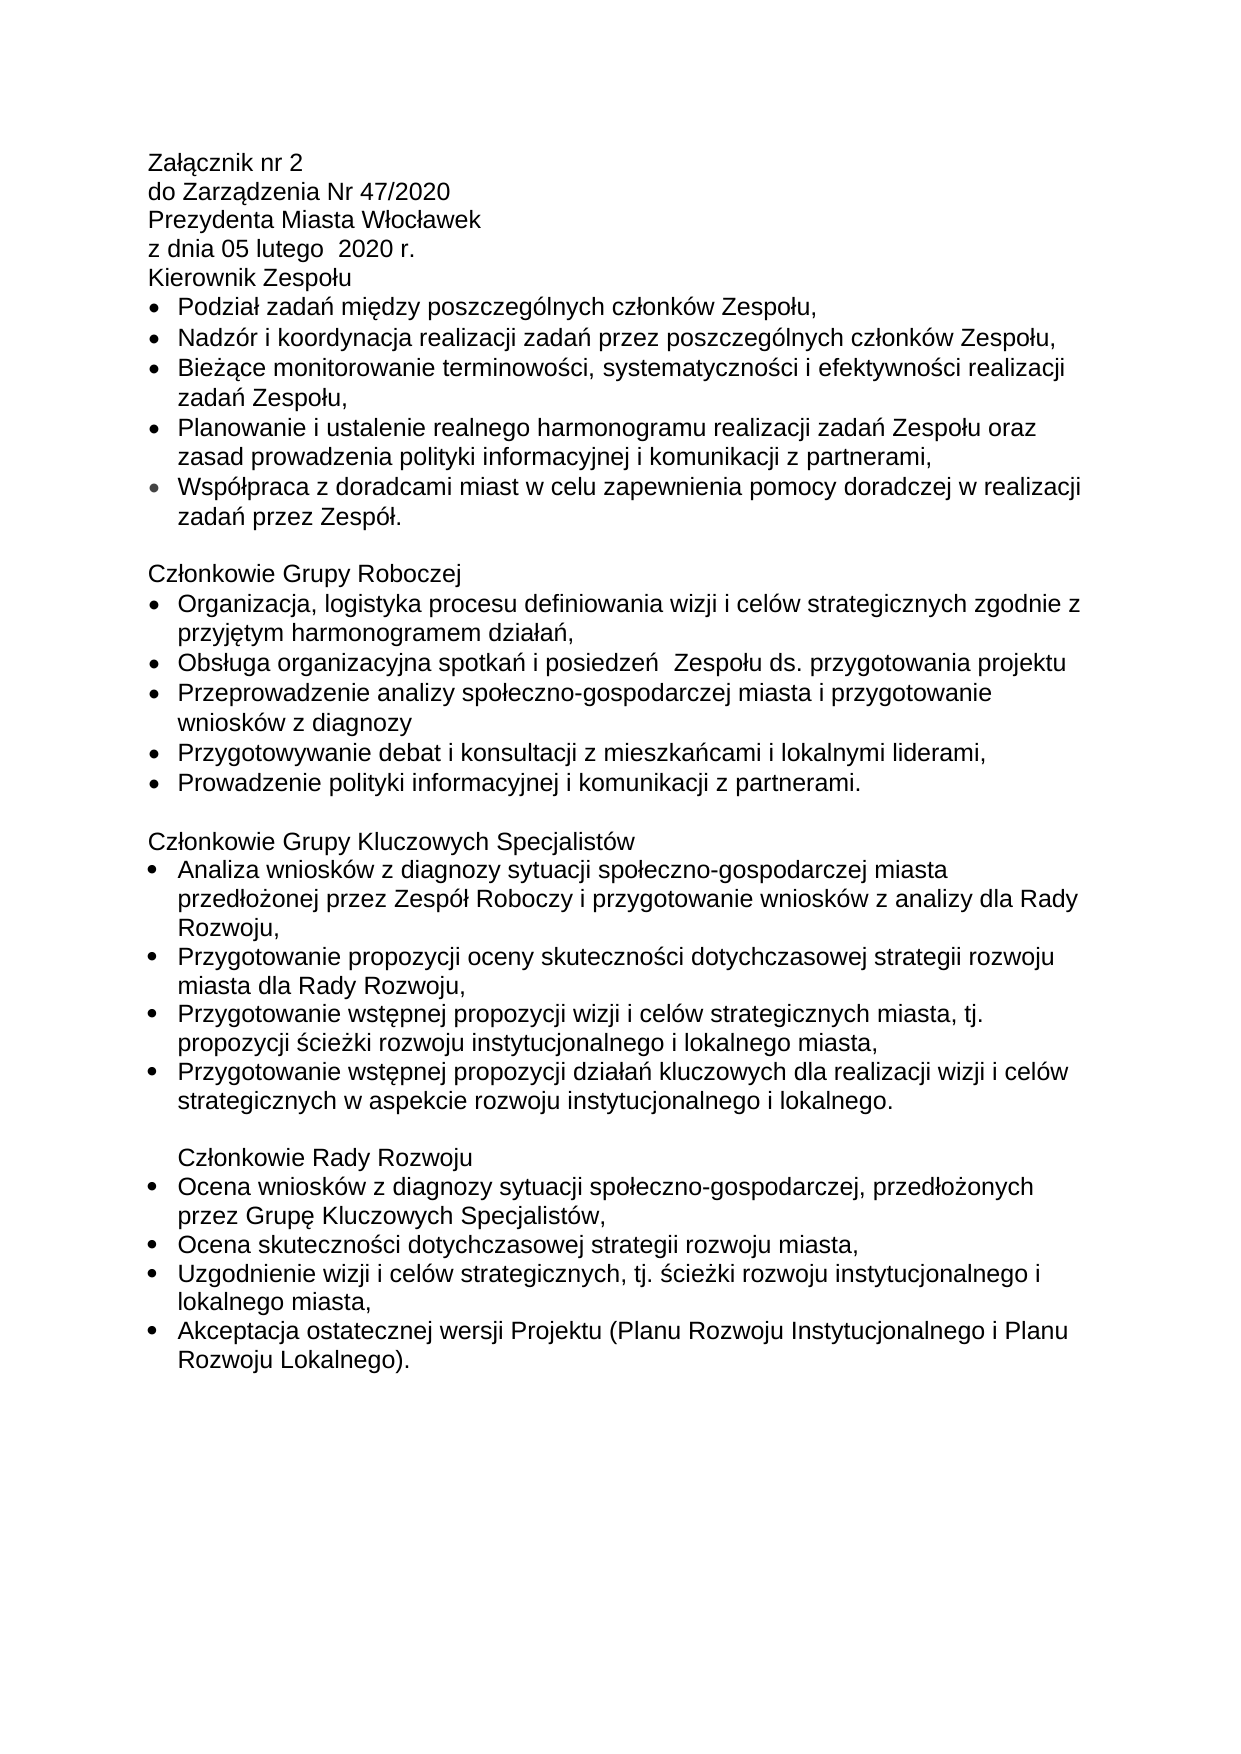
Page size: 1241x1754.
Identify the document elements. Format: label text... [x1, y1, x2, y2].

list Przygotowywanie debat i konsultacji z mieszkańcami i lokalnymi liderami, [148, 737, 1092, 767]
list Akceptacja ostatecznej wersji Projektu (Planu Rozwoju Instytucjonalnego i Planu Rozwoju Lokalnego). [148, 1316, 1092, 1374]
list Ocena skuteczności dotychczasowej strategii rozwoju miasta, [148, 1230, 1092, 1258]
list Nadzór i koordynacja realizacji zadań przez poszczególnych członków Zespołu, [148, 322, 1092, 352]
text do Zarządzenia Nr 47/2020 [148, 176, 1092, 205]
text Członkowie Grupy Roboczej [148, 559, 1092, 588]
list Prowadzenie polityki informacyjnej i komunikacji z partnerami. [148, 767, 1092, 798]
list Przeprowadzenie analizy społeczno-gospodarczej miasta i przygotowanie wniosków z diagnozy [148, 678, 1092, 737]
list Uzgodnienie wizji i celów strategicznych, tj. ścieżki rozwoju instytucjonalnego i lokalnego miasta, [148, 1258, 1092, 1316]
text Prezydenta Miasta Włocławek [148, 205, 1092, 234]
list Organizacja, logistyka procesu definiowania wizji i celów strategicznych zgodnie z przyjętym harmonogramem działań, [148, 588, 1092, 647]
text Kierownik Zespołu [148, 263, 1092, 291]
text z dnia 05 lutego 2020 r. [148, 234, 1092, 263]
list Analiza wniosków z diagnozy sytuacji społeczno-gospodarczej miasta przedłożonej przez Zespół Roboczy i przygotowanie wniosków z analizy dla Rady Rozwoju, [148, 855, 1092, 942]
list Ocena wniosków z diagnozy sytuacji społeczno-gospodarczej, przedłożonych przez Grupę Kluczowych Specjalistów, [148, 1172, 1092, 1230]
list Podział zadań między poszczególnych członków Zespołu, [148, 291, 1092, 322]
list Obsługa organizacyjna spotkań i posiedzeń Zespołu ds. przygotowania projektu [148, 647, 1092, 678]
text Załącznik nr 2 [148, 148, 1092, 176]
list Bieżące monitorowanie terminowości, systematyczności i efektywności realizacji zadań Zespołu, [148, 352, 1092, 412]
list Planowanie i ustalenie realnego harmonogramu realizacji zadań Zespołu oraz zasad prowadzenia polityki informacyjnej i komunikacji z partnerami, [148, 412, 1092, 471]
text Członkowie Rady Rozwoju [177, 1143, 1092, 1172]
list Przygotowanie wstępnej propozycji wizji i celów strategicznych miasta, tj. propozycji ścieżki rozwoju instytucjonalnego i lokalnego miasta, [148, 999, 1092, 1057]
text Członkowie Grupy Kluczowych Specjalistów [148, 827, 1092, 855]
list Współpraca z doradcami miast w celu zapewnienia pomocy doradczej w realizacji zadań przez Zespół. [148, 471, 1092, 530]
list Przygotowanie wstępnej propozycji działań kluczowych dla realizacji wizji i celów strategicznych w aspekcie rozwoju instytucjonalnego i lokalnego. [148, 1057, 1092, 1114]
list Przygotowanie propozycji oceny skuteczności dotychczasowej strategii rozwoju miasta dla Rady Rozwoju, [148, 942, 1092, 999]
